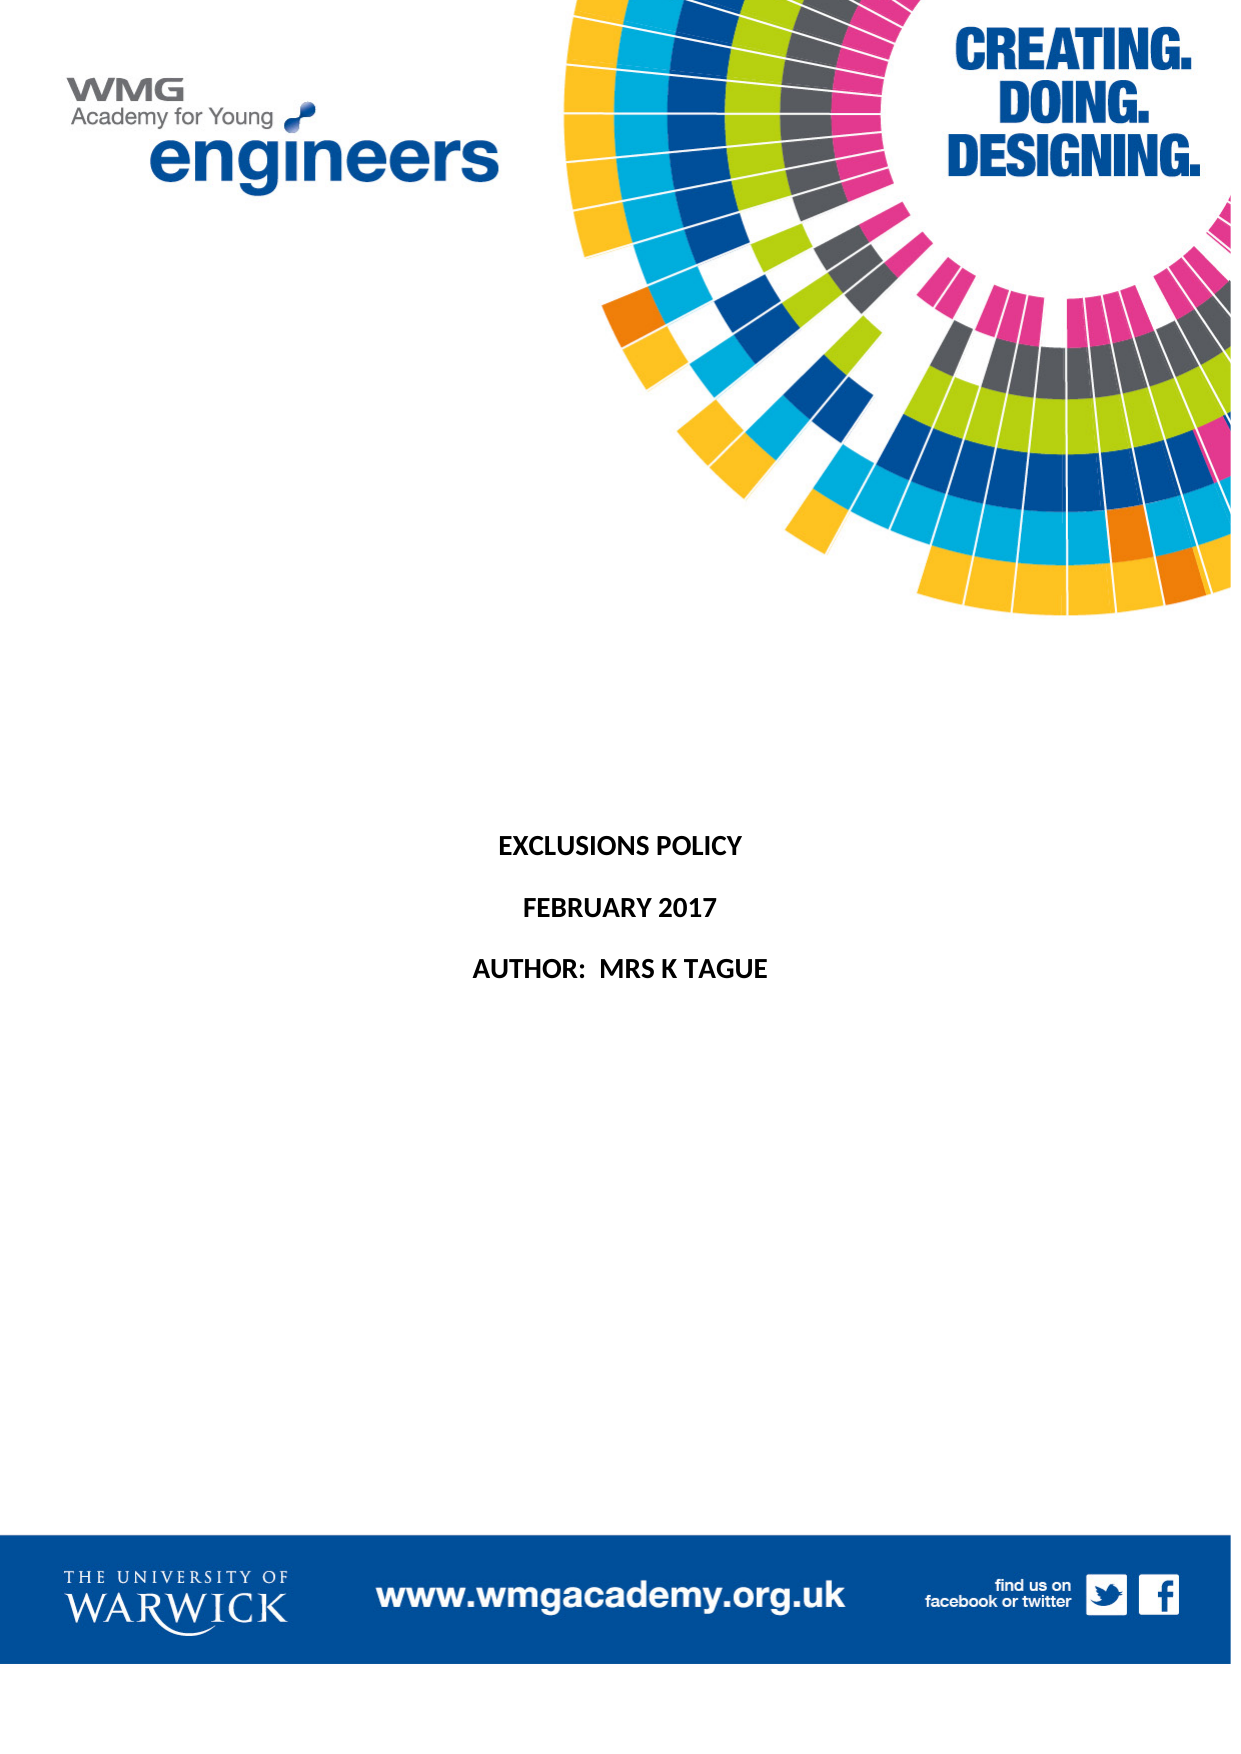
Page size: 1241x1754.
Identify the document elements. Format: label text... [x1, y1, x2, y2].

text AUTHOR: MRS K TAGUE [150, 950, 1090, 986]
text FEBRUARY 2017 [150, 889, 1090, 924]
picture [1187, 512, 1193, 531]
text EXCLUSIONS POLICY [150, 827, 1090, 862]
picture [0, 0, 1231, 1726]
